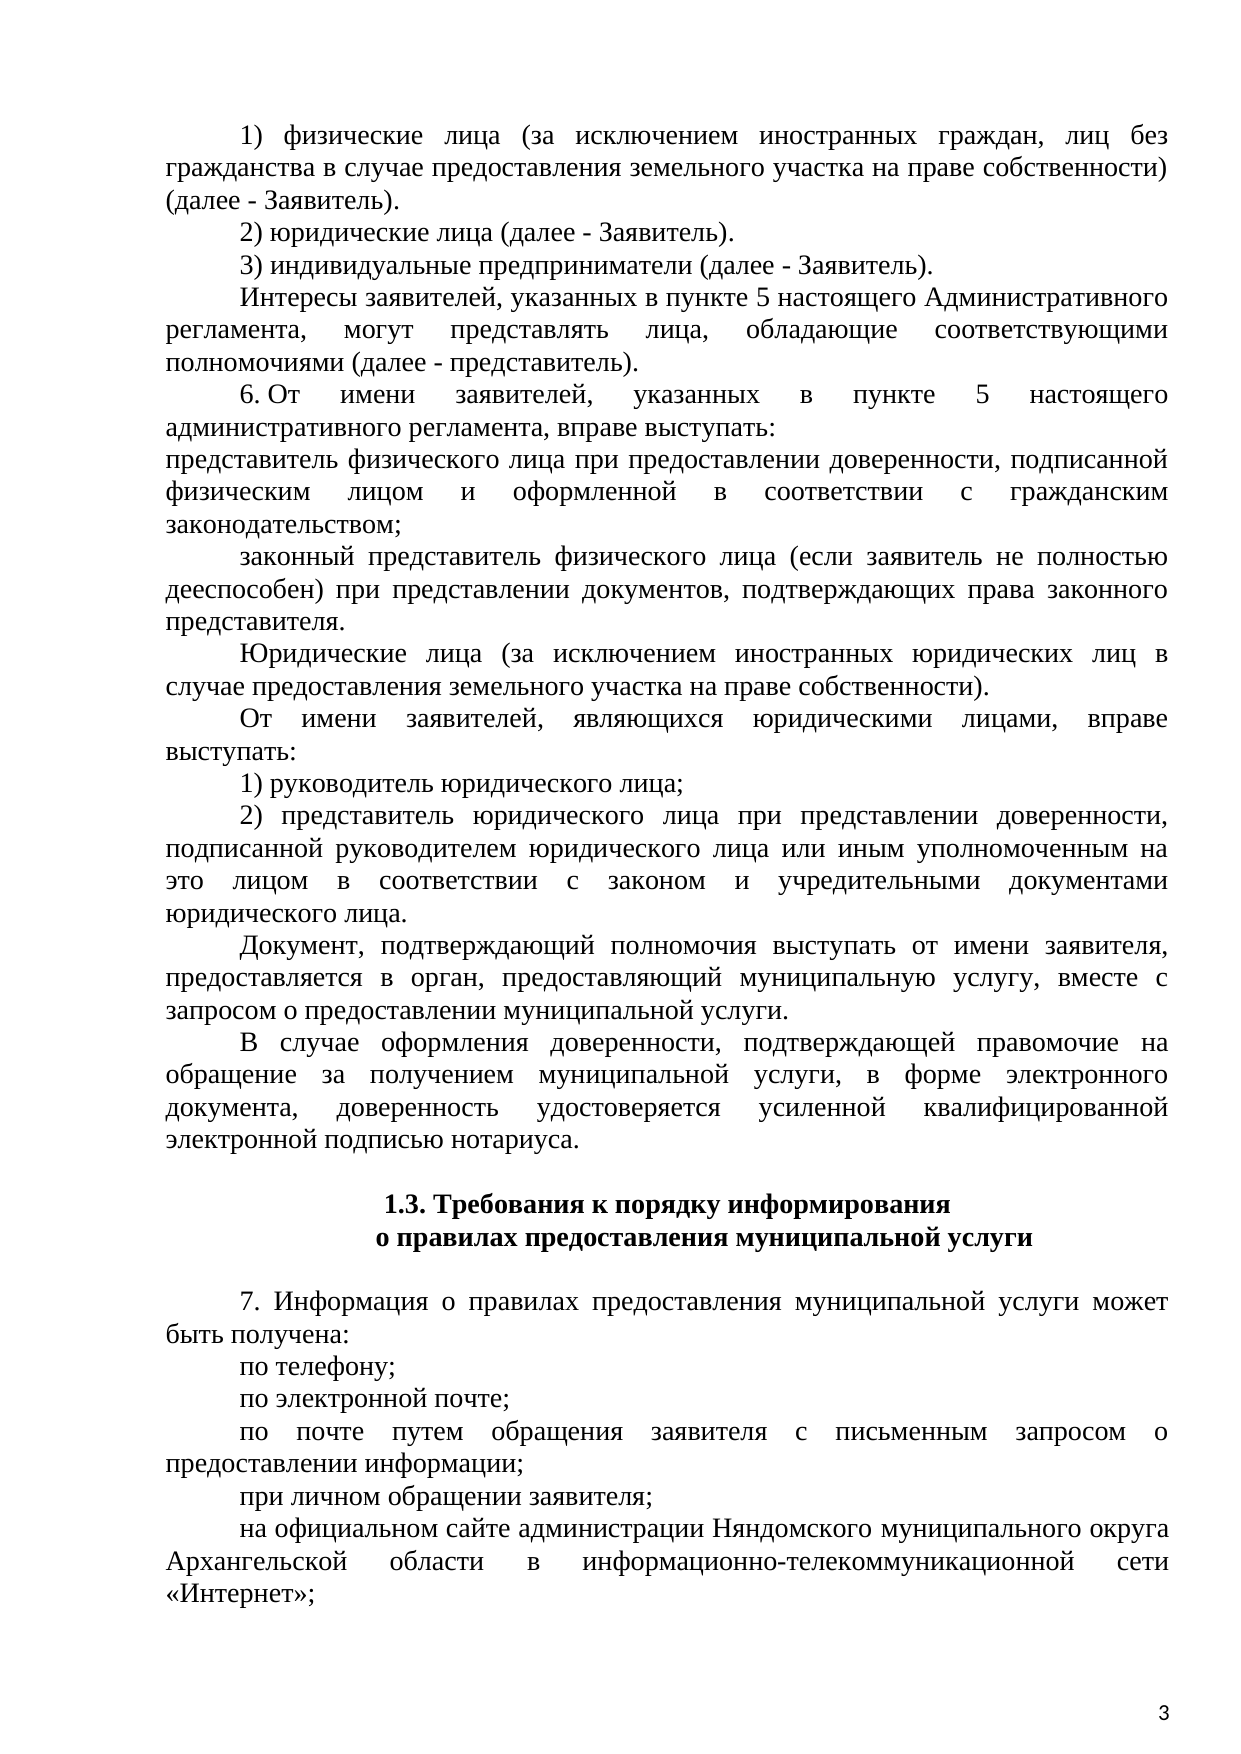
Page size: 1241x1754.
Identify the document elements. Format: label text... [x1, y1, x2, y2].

list представитель физического лица при предоставлении доверенности, подписанной физическим лицом и оформленной в соответствии с гражданским законодательством; [165, 442, 1169, 539]
text на официальном сайте администрации Няндомского муниципального округа Архангельской области в информационно-телекоммуникационной сети «Интернет»; [165, 1511, 1169, 1608]
text по электронной почте; [165, 1382, 1169, 1414]
text В случае оформления доверенности, подтверждающей правомочие на обращение за получением муниципальной услуги, в форме электронного документа, доверенность удостоверяется усиленной квалифицированной электронной подписью нотариуса. [165, 1025, 1169, 1155]
list законный представитель физического лица (если заявитель не полностью дееспособен) при представлении документов, подтверждающих права законного представителя. [165, 539, 1169, 636]
text 7. Информация о правилах предоставления муниципальной услуги может быть получена: [165, 1284, 1169, 1349]
list От имени заявителей, указанных в пункте 5 настоящего административного регламента, вправе выступать: [165, 377, 1169, 442]
text по почте путем обращения заявителя с письменным запросом о предоставлении информации; [165, 1414, 1169, 1479]
text 2) юридические лица (далее - Заявитель). [165, 215, 1169, 248]
text От имени заявителей, являющихся юридическими лицами, вправе выступать: [165, 701, 1169, 766]
text 1.3. Требования к порядку информирования [165, 1187, 1169, 1219]
text Документ, подтверждающий полномочия выступать от имени заявителя, предоставляется в орган, предоставляющий муниципальную услугу, вместе с запросом о предоставлении муниципальной услуги. [165, 928, 1169, 1025]
list Юридические лица (за исключением иностранных юридических лиц в случае предоставления земельного участка на праве собственности). [165, 636, 1169, 701]
text о правилах предоставления муниципальной услуги [165, 1219, 1169, 1252]
text по телефону; [165, 1349, 1169, 1382]
text 1) руководитель юридического лица; [165, 766, 1169, 798]
text 3) индивидуальные предприниматели (далее - Заявитель). [165, 248, 1169, 280]
text 2) представитель юридического лица при представлении доверенности, подписанной руководителем юридического лица или иным уполномоченным на это лицом в соответствии с законом и учредительными документами юридического лица. [165, 798, 1169, 928]
text 1) физические лица (за исключением иностранных граждан, лиц без гражданства в случае предоставления земельного участка на праве собственности) (далее - Заявитель). [165, 118, 1169, 215]
text Интересы заявителей, указанных в пункте 5 настоящего Административного регламента, могут представлять лица, обладающие соответствующими полномочиями (далее - представитель). [165, 280, 1169, 377]
text при личном обращении заявителя; [165, 1479, 1169, 1511]
